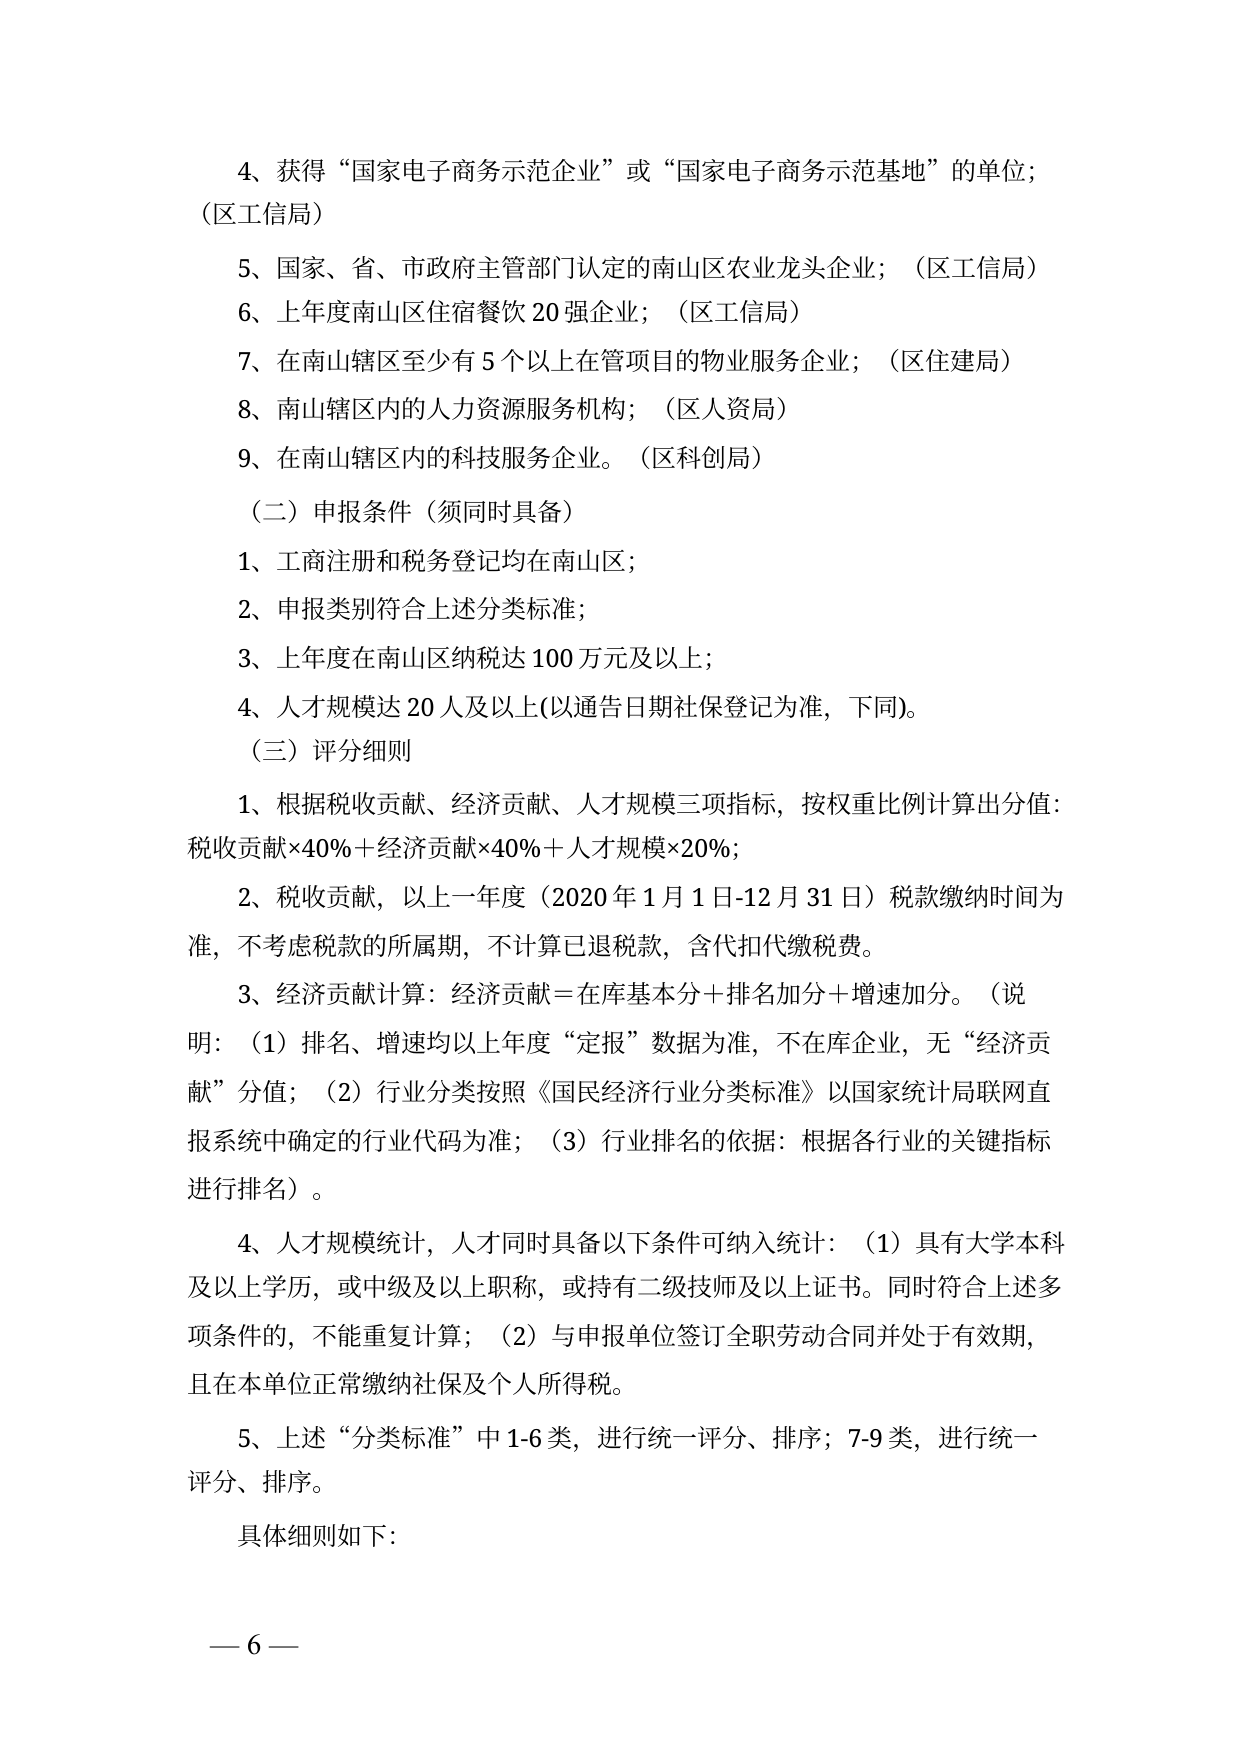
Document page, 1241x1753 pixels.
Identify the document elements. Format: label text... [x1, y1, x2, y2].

text （三）评分细则 [237, 721, 1042, 770]
text 且在本单位正常缴纳社保及个人所得税。 [187, 1355, 1194, 1404]
text 1、工商注册和税务登记均在南山区； [237, 550, 712, 575]
text 1、根据税收贡献、经济贡献、人才规模三项指标，按权重比例计算出分值： [237, 794, 1197, 819]
text 8、南山辖区内的人力资源服务机构；（区人资局） [237, 380, 1172, 429]
text 5、上述“分类标准”中1-6类，进行统一评分、排序；7-9类，进行统一 [237, 1427, 1182, 1452]
text 进行排名）。 [187, 1160, 1197, 1209]
text （二）申报条件（须同时具备） [237, 501, 641, 526]
text 献”分值；（2）行业分类按照《国民经济行业分类标准》以国家统计局联网直 [187, 1062, 1197, 1111]
text 6、上年度南山区住宿餐饮20强企业；（区工信局） [237, 282, 1172, 331]
text 5、国家、省、市政府主管部门认定的南山区农业龙头企业；（区工信局） [237, 257, 1172, 282]
text 及以上学历，或中级及以上职称，或持有二级技师及以上证书。同时符合上述多 [187, 1257, 1194, 1306]
text 准，不考虑税款的所属期，不计算已退税款，含代扣代缴税费。 [187, 916, 1197, 965]
text 报系统中确定的行业代码为准；（3）行业排名的依据：根据各行业的关键指标 [187, 1111, 1197, 1160]
text 9、在南山辖区内的科技服务企业。（区科创局） [237, 429, 1172, 477]
text 税收贡献×40%＋经济贡献×40%＋人才规模×20%； [187, 819, 1197, 867]
text 具体细则如下： [237, 1525, 450, 1550]
text 2、税收贡献，以上一年度（2020年1月1日-12月31日）税款缴纳时间为 [237, 867, 1197, 916]
text 3、上年度在南山区纳税达100万元及以上； [237, 647, 798, 672]
text 7、在南山辖区至少有5个以上在管项目的物业服务企业；（区住建局） [237, 331, 1172, 380]
text — 6 — [210, 1630, 341, 1661]
text 4、获得“国家电子商务示范企业”或“国家电子商务示范基地”的单位； [237, 160, 1179, 185]
text 4、人才规模统计，人才同时具备以下条件可纳入统计：（1）具有大学本科 [237, 1232, 1194, 1257]
text 评分、排序。 [187, 1452, 1182, 1501]
text 明：（1）排名、增速均以上年度“定报”数据为准，不在库企业，无“经济贡 [187, 1014, 1197, 1062]
text 2、申报类别符合上述分类标准； [237, 599, 654, 624]
text 3、经济贡献计算：经济贡献＝在库基本分＋排名加分＋增速加分。（说 [237, 965, 1197, 1014]
text （区工信局） [187, 185, 1179, 234]
text 4、人才规模达20人及以上(以通告日期社保登记为准，下同)。 [237, 696, 1042, 721]
text 项条件的，不能重复计算；（2）与申报单位签订全职劳动合同并处于有效期， [187, 1306, 1194, 1355]
